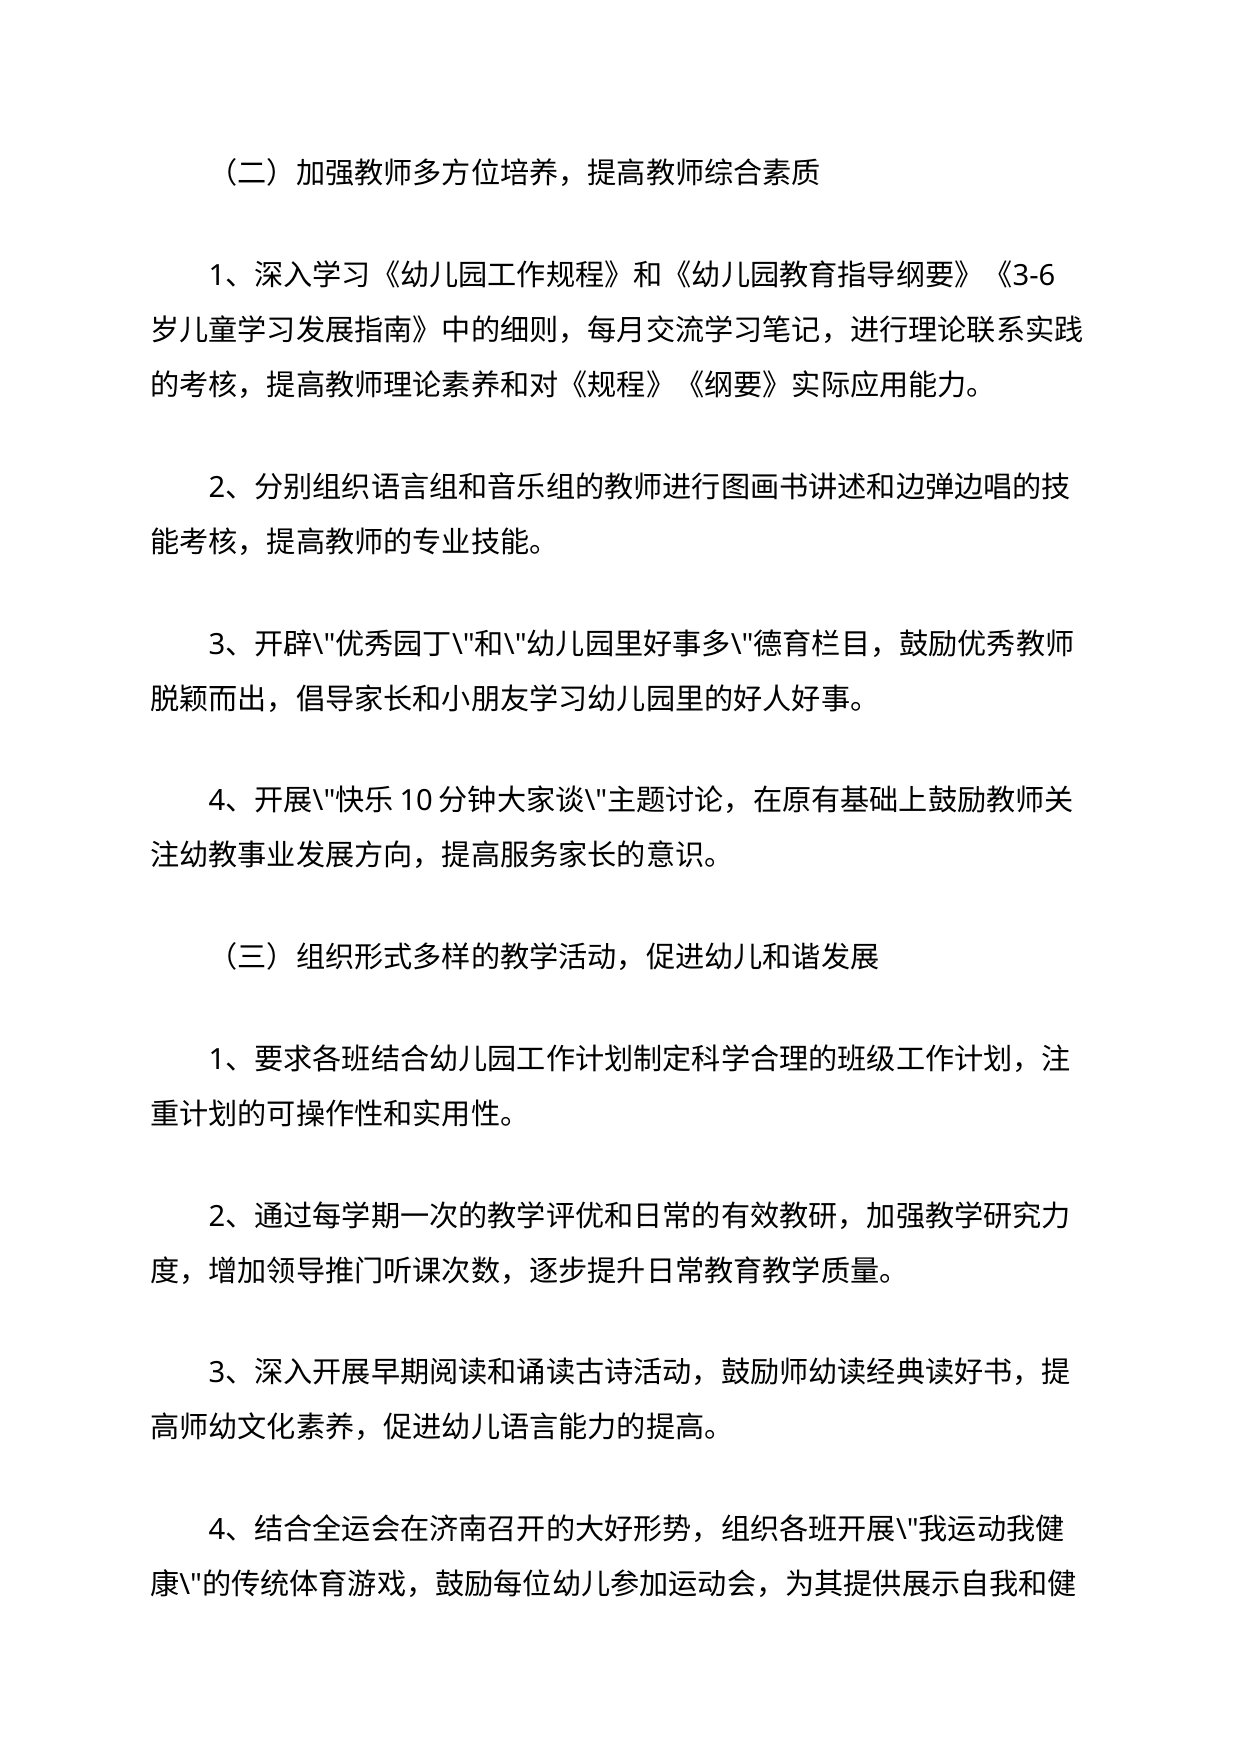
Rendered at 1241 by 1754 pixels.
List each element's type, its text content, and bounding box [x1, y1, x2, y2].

text 3、深入开展早期阅读和诵读古诗活动，鼓励师幼读经典读好书，提高师幼文化素养，促进幼儿语言能力的提高。 [150, 1349, 1090, 1446]
text 2、分别组织语言组和音乐组的教师进行图画书讲述和边弹边唱的技能考核，提高教师的专业技能。 [150, 463, 1090, 561]
text （二）加强教师多方位培养，提高教师综合素质 [150, 150, 1090, 192]
text 1、深入学习《幼儿园工作规程》和《幼儿园教育指导纲要》《3-6岁儿童学习发展指南》中的细则，每月交流学习笔记，进行理论联系实践的考核，提高教师理论素养和对《规程》《纲要》实际应用能力。 [150, 252, 1090, 404]
text 2、通过每学期一次的教学评优和日常的有效教研，加强教学研究力度，增加领导推门听课次数，逐步提升日常教育教学质量。 [150, 1192, 1090, 1289]
text 1、要求各班结合幼儿园工作计划制定科学合理的班级工作计划，注重计划的可操作性和实用性。 [150, 1036, 1090, 1133]
text 3、开辟\"优秀园丁\"和\"幼儿园里好事多\"德育栏目，鼓励优秀教师脱颖而出，倡导家长和小朋友学习幼儿园里的好人好事。 [150, 620, 1090, 717]
text 4、开展\"快乐10分钟大家谈\"主题讨论，在原有基础上鼓励教师关注幼教事业发展方向，提高服务家长的意识。 [150, 777, 1090, 874]
text （三）组织形式多样的教学活动，促进幼儿和谐发展 [150, 934, 1090, 976]
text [150, 1506, 1090, 1603]
